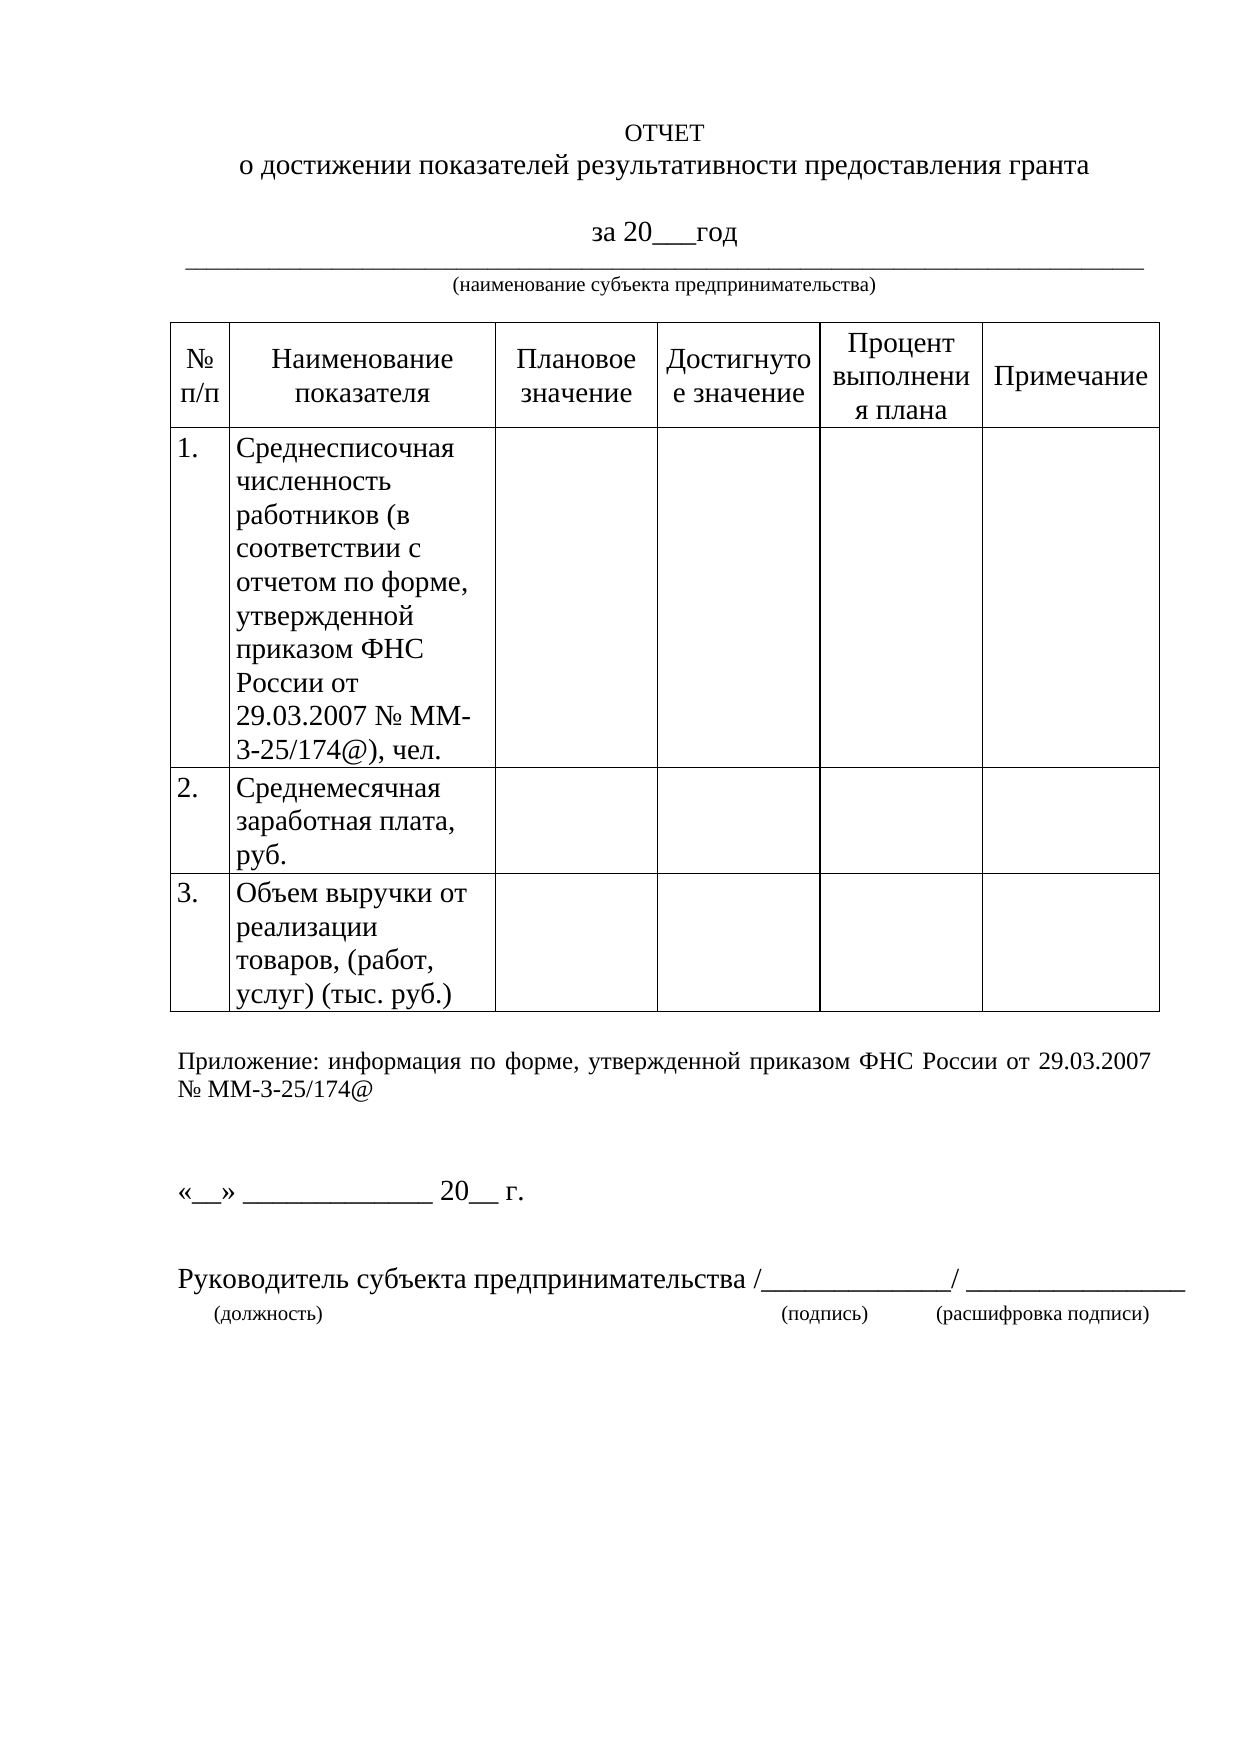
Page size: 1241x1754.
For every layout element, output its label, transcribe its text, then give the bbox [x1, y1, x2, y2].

table_header Процент выполнения плана [821, 323, 982, 427]
table_cell [983, 768, 1159, 872]
text ОТЧЕТ [177, 118, 1152, 147]
table_cell [658, 768, 819, 872]
table_cell Объем выручки от реализации товаров, (работ, услуг) (тыс. руб.) [230, 874, 495, 1011]
text Приложение: информация по форме, утвержденной приказом ФНС России от 29.03.2007 № ММ-3-25/174@ [177, 1046, 1152, 1103]
text «__» _____________ 20__ г. [177, 1173, 1152, 1206]
table_header № п/п [171, 323, 229, 427]
text Руководитель субъекта предпринимательства /_____________/ _______________ [177, 1261, 1196, 1294]
text (наименование субъекта предпринимательства) [177, 272, 1152, 296]
table_header Достигнутое значение [658, 323, 819, 427]
table_cell [496, 874, 657, 1011]
text (должность) (подпись) (расшифровка подписи) [177, 1301, 1152, 1325]
table_header Примечание [983, 323, 1159, 427]
text ____________________________________________________________________________________________ [177, 247, 1152, 272]
text за 20___год [177, 214, 1152, 247]
table_cell 3. [171, 874, 229, 1011]
table_cell 1. [171, 428, 229, 767]
table_cell [821, 428, 982, 767]
table_header Наименование показателя [230, 323, 495, 427]
table_cell [821, 874, 982, 1011]
table_cell 2. [171, 768, 229, 872]
table_cell [658, 428, 819, 767]
table_cell [821, 768, 982, 872]
table_cell [983, 428, 1159, 767]
table_cell [496, 428, 657, 767]
table_cell Среднесписочная численность работников (в соответствии с отчетом по форме, утвержденной приказом ФНС России от 29.03.2007 № ММ-3-25/174@), чел. [230, 428, 495, 767]
text о достижении показателей результативности предоставления гранта [177, 147, 1152, 180]
table_cell Среднемесячная заработная плата, руб. [230, 768, 495, 872]
table_cell [496, 768, 657, 872]
table_header Плановое значение [496, 323, 657, 427]
table_cell [983, 874, 1159, 1011]
table_cell [658, 874, 819, 1011]
